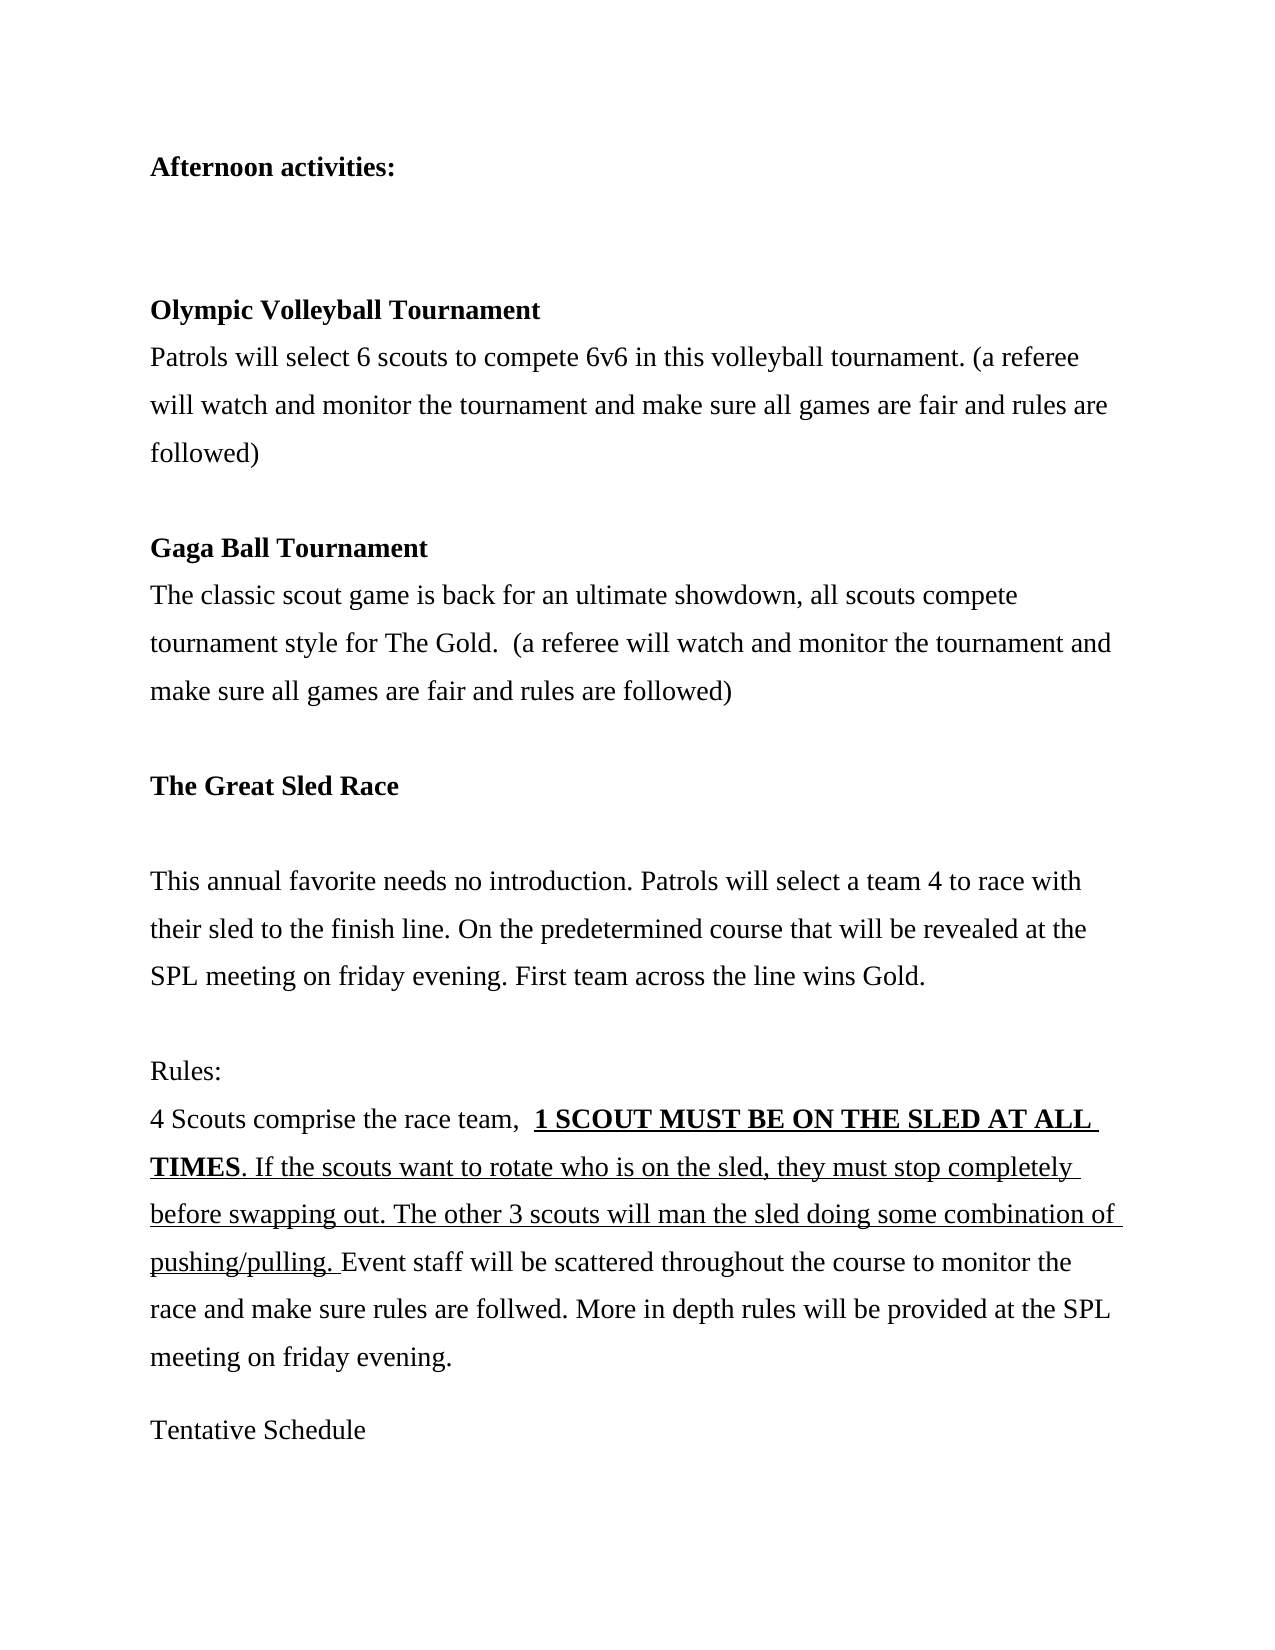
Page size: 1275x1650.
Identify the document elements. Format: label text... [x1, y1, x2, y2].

text Afternoon activities: [150, 150, 1125, 182]
text Patrols will select 6 scouts to compete 6v6 in this volleyball tournament. (a referee will watch and monitor the tournament and make sure all games are fair and rules are followed) [150, 340, 1125, 468]
text Gaga Ball Tournament [150, 531, 1125, 563]
text The Great Sled Race [150, 769, 1125, 801]
text 4 Scouts comprise the race team, 1 SCOUT MUST BE ON THE SLED AT ALL TIMES. If the scouts want to rotate who is on the sled, they must stop completely before swapping out. The other 3 scouts will man the sled doing some combination of pushing/pulling. Event staff will be scattered throughout the course to monitor the race and make sure rules are follwed. More in depth rules will be provided at the SPL meeting on friday evening. [150, 1102, 1125, 1372]
text Tentative Schedule [150, 1413, 1125, 1445]
text Olympic Volleyball Tournament [150, 293, 1125, 325]
text Rules: [150, 1054, 1125, 1087]
text The classic scout game is back for an ultimate showdown, all scouts compete tournament style for The Gold. (a referee will watch and monitor the tournament and make sure all games are fair and rules are followed) [150, 578, 1125, 706]
text This annual favorite needs no introduction. Patrols will select a team 4 to race with their sled to the finish line. On the predetermined course that will be revealed at the SPL meeting on friday evening. First team across the line wins Gold. [150, 864, 1125, 992]
